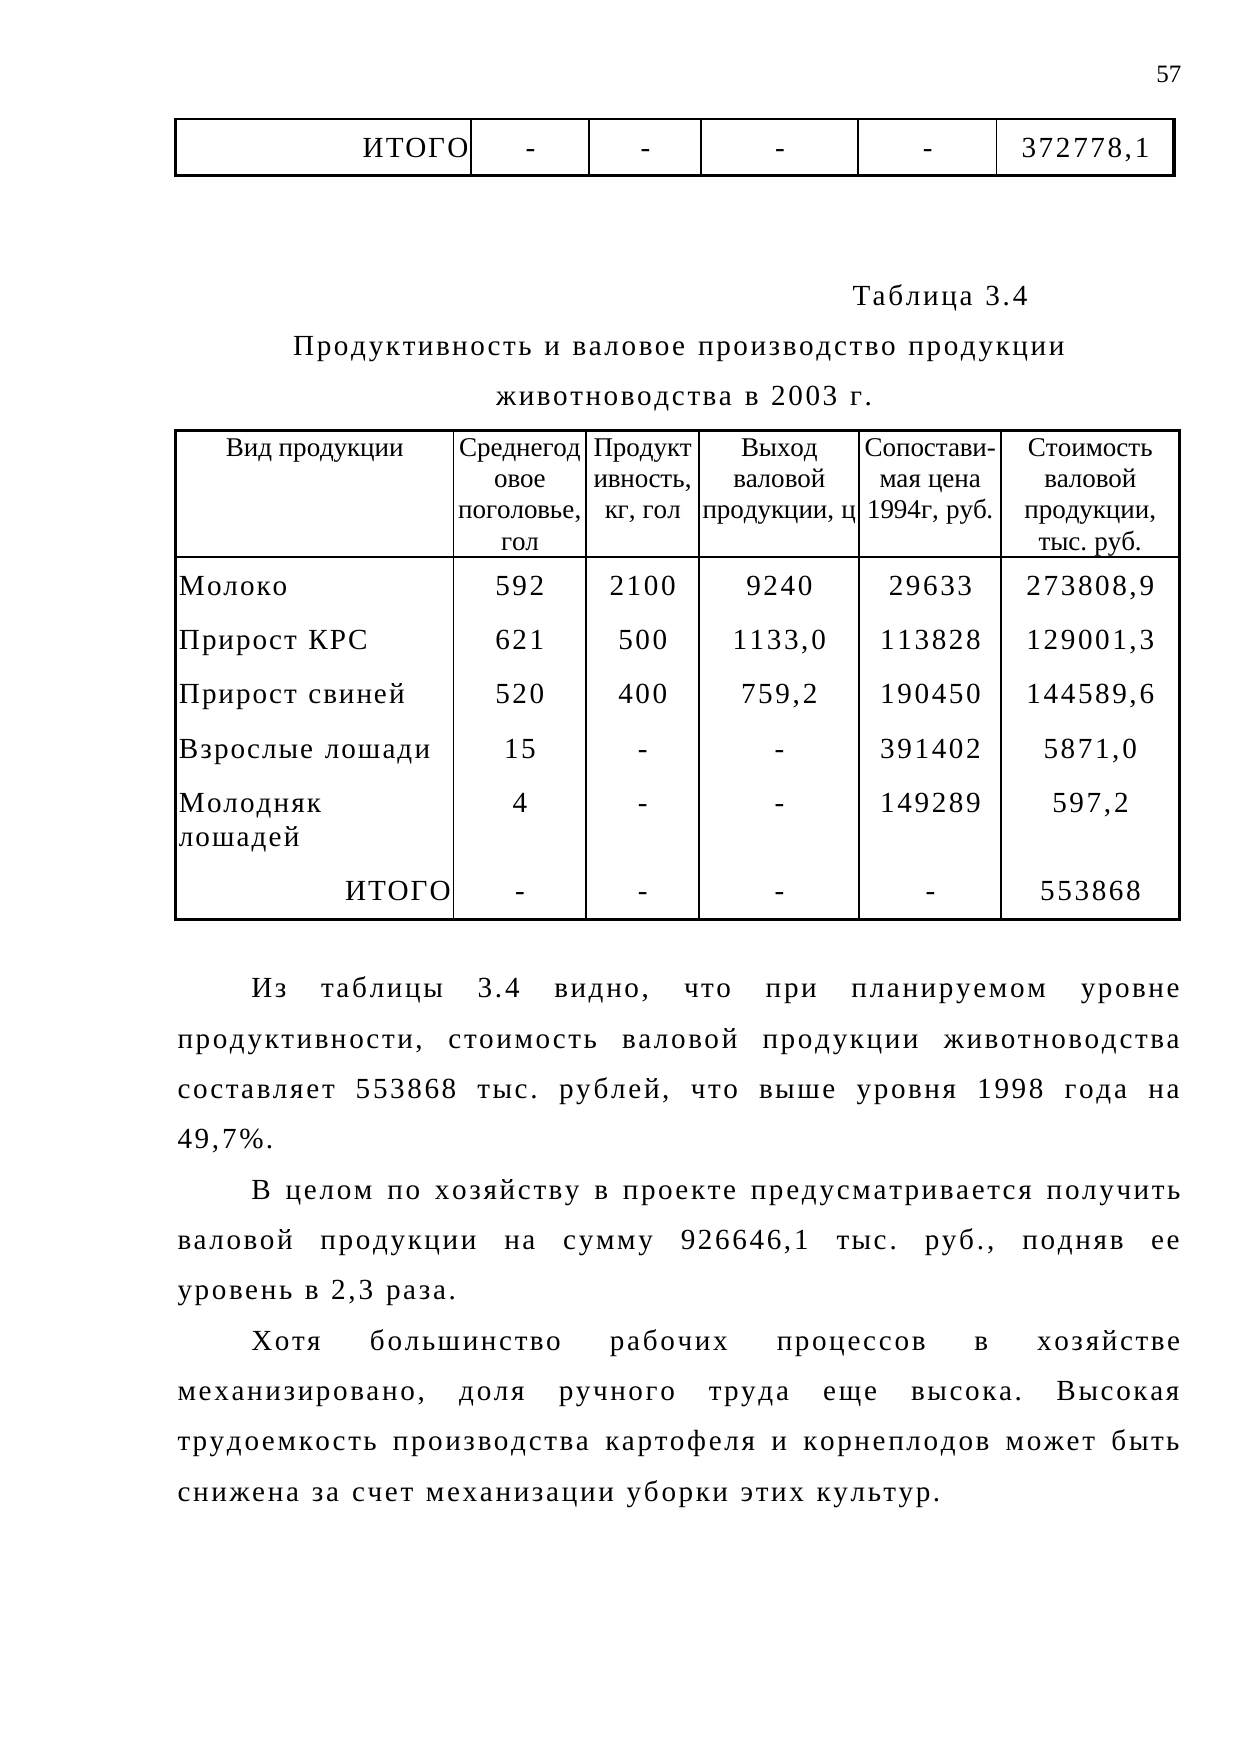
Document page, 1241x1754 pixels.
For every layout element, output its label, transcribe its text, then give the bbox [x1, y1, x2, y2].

table_cell 553868 [1002, 863, 1178, 917]
table_cell 4 [454, 775, 585, 863]
table_cell - [859, 120, 996, 174]
table_cell - [702, 120, 857, 174]
table_header Сопостави-мая цена 1994г, руб. [860, 432, 1000, 556]
table_cell 144589,6 [1002, 666, 1178, 721]
table_cell 9240 [700, 558, 858, 612]
table_header Среднегодовое поголовье, гол [454, 432, 585, 556]
table_cell Взрослые лошади [177, 721, 453, 775]
table_cell ИТОГО [177, 120, 470, 174]
table_cell ИТОГО [177, 863, 453, 917]
table_cell Прирост свиней [177, 666, 453, 721]
table_cell 129001,3 [1002, 612, 1178, 666]
table_header Продуктивность, кг, гол [587, 432, 698, 556]
table_cell - [700, 775, 858, 863]
table_cell Прирост КРС [177, 612, 453, 666]
text Из таблицы 3.4 видно, что при планируемом уровне продуктивности, стоимость валовой продукции животноводства составляет 553868 тыс. рублей, что выше уровня 1998 года на 49,7%. [177, 971, 1181, 1155]
table_cell 273808,9 [1002, 558, 1178, 612]
table_cell - [700, 721, 858, 775]
table_cell - [860, 863, 1000, 917]
table_cell 621 [454, 612, 585, 666]
table_cell 391402 [860, 721, 1000, 775]
table_cell 520 [454, 666, 585, 721]
text Продуктивность и валовое производство продукции [177, 328, 1181, 362]
table_cell - [700, 863, 858, 917]
table_cell 2100 [587, 558, 698, 612]
table_cell 500 [587, 612, 698, 666]
table_cell 149289 [860, 775, 1000, 863]
table_cell 1133,0 [700, 612, 858, 666]
table_cell 597,2 [1002, 775, 1178, 863]
table_cell - [590, 120, 700, 174]
table_cell - [454, 863, 585, 917]
table_cell 29633 [860, 558, 1000, 612]
table_header Выход валовой продукции, ц [700, 432, 858, 556]
table_cell 592 [454, 558, 585, 612]
table_cell - [587, 721, 698, 775]
text В целом по хозяйству в проекте предусматривается получить валовой продукции на сумму 926646,1 тыс. руб., подняв ее уровень в 2,3 раза. [177, 1172, 1181, 1306]
table_cell Молодняк лошадей [177, 775, 453, 863]
table_cell Молоко [177, 558, 453, 612]
text животноводства в 2003 г. [177, 378, 1181, 412]
text Таблица 3.4 [777, 278, 1181, 311]
table_cell 400 [587, 666, 698, 721]
table_cell 15 [454, 721, 585, 775]
text Хотя большинство рабочих процессов в хозяйстве механизировано, доля ручного труда еще высока. Высокая трудоемкость производства картофеля и корнеплодов может быть снижена за счет механизации уборки этих культур. [177, 1323, 1181, 1507]
table_cell 372778,1 [997, 120, 1172, 174]
table_cell - [587, 775, 698, 863]
table_cell - [587, 863, 698, 917]
table_header Стоимость валовой продукции, тыс. руб. [1002, 432, 1178, 556]
table_cell 113828 [860, 612, 1000, 666]
table_header Вид продукции [177, 432, 453, 556]
table_cell 190450 [860, 666, 1000, 721]
table_cell 759,2 [700, 666, 858, 721]
table_cell - [472, 120, 588, 174]
table_cell 5871,0 [1002, 721, 1178, 775]
